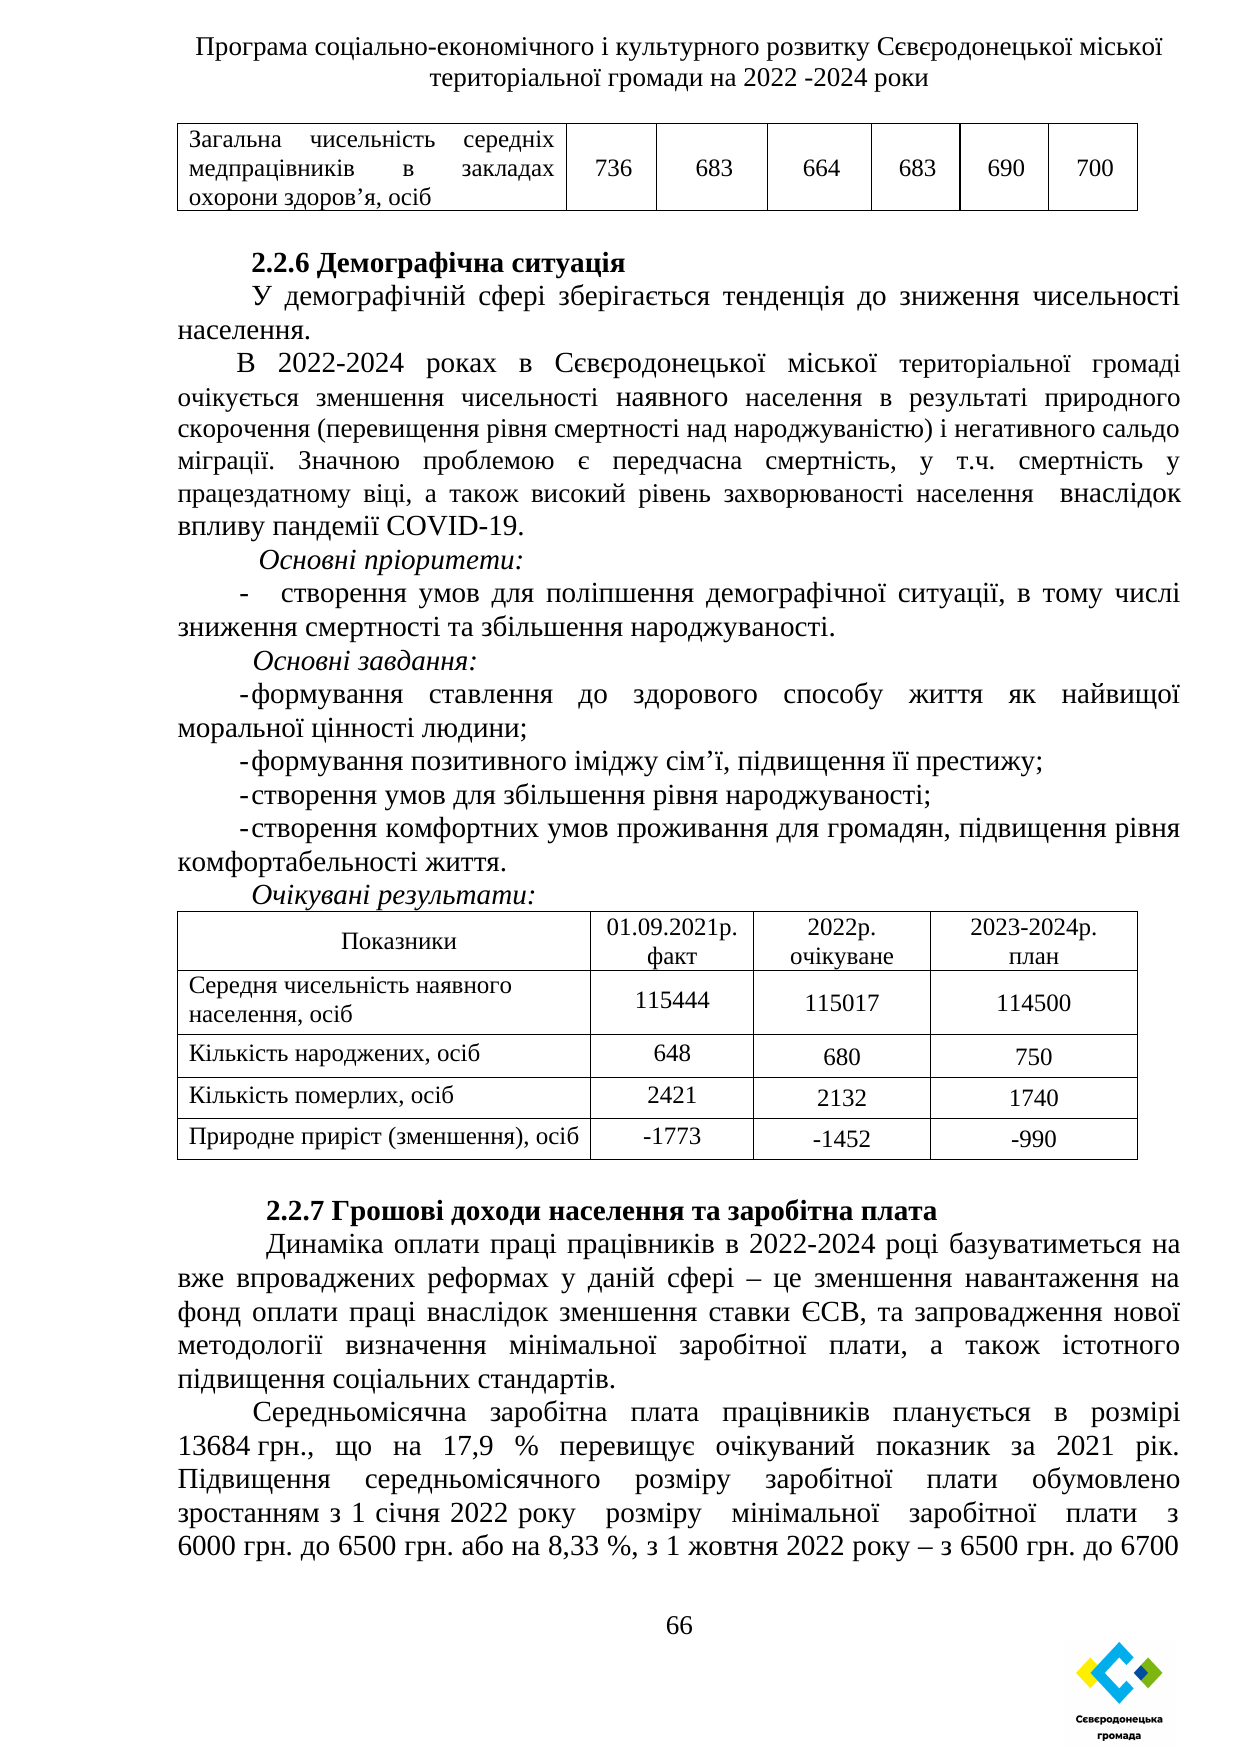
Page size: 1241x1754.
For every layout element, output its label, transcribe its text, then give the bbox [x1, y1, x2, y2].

text Основні завдання: [251, 643, 1181, 676]
table_cell -1773 [591, 1119, 753, 1158]
table_cell Середня чисельність наявного населення, осіб [178, 971, 590, 1034]
list створення умов для збільшення рівня народжуваності; [177, 777, 1181, 810]
text У демографічній сфері зберігається тенденція до зниження чисельності населення. [177, 278, 1181, 346]
table_cell -990 [931, 1119, 1137, 1158]
list формування ставлення до здорового способу життя як найвищої моральної цінності людини; [177, 676, 1181, 743]
table_cell 1740 [931, 1078, 1137, 1118]
table_cell 683 [657, 124, 767, 210]
list створення умов для поліпшення демографічної ситуації, в тому числі зниження смертності та збільшення народжуваності. [177, 576, 1181, 643]
table_cell 115017 [754, 971, 930, 1034]
text Очікувані результати: [207, 877, 1181, 911]
table_cell 2132 [754, 1078, 930, 1118]
list створення комфортних умов проживання для громадян, підвищення рівня комфортабельності життя. [177, 810, 1181, 877]
text Основні пріоритети: [177, 542, 1181, 576]
table_cell 2421 [591, 1078, 753, 1118]
table_cell Природне приріст (зменшення), осіб [178, 1119, 590, 1158]
picture [1063, 1640, 1175, 1748]
table_cell -1452 [754, 1119, 930, 1158]
table_cell 114500 [931, 971, 1137, 1034]
table_header Показники [178, 912, 590, 969]
table_cell 683 [872, 124, 959, 210]
table_cell 664 [768, 124, 871, 210]
text Динаміка оплати праці працівників в 2022-2024 році базуватиметься на вже впроваджених реформах у даній сфері – це зменшення навантаження на фонд оплати праці внаслідок зменшення ставки ЄСВ, та запровадження нової методології визначення мінімальної заробітної плати, а також істотного підвищення соціальних стандартів. [177, 1227, 1181, 1394]
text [177, 1394, 1181, 1562]
table_cell 690 [961, 124, 1048, 210]
list формування позитивного іміджу сім’ї, підвищення її престижу; [177, 743, 1181, 777]
text 2.2.6 Демографічна ситуація [251, 245, 1181, 278]
text 2.2.7 Грошові доходи населення та заробітна плата [266, 1193, 1181, 1227]
table_cell 680 [754, 1035, 930, 1077]
table_cell 115444 [591, 971, 753, 1034]
table_cell 648 [591, 1035, 753, 1077]
table_cell 736 [567, 124, 656, 210]
table_cell Кількість померлих, осіб [178, 1078, 590, 1118]
table_cell 750 [931, 1035, 1137, 1077]
text В 2022-2024 роках в Сєвєродонецької міської територіальної громаді очікується зменшення чисельності наявного населення в результаті природного скорочення (перевищення рівня смертності над народжуваністю) і негативного сальдо міграції. Значною проблемою є передчасна смертність, у т.ч. смертність у працездатному віці, а також високий рівень захворюваності населення внаслідок впливу пандемії COVID-19. [177, 346, 1181, 542]
table_cell Загальна чисельність середніх медпрацівників в закладах охорони здоров’я, осіб [178, 124, 566, 210]
table_cell Кількість народжених, осіб [178, 1035, 590, 1077]
table_cell 700 [1049, 124, 1137, 210]
